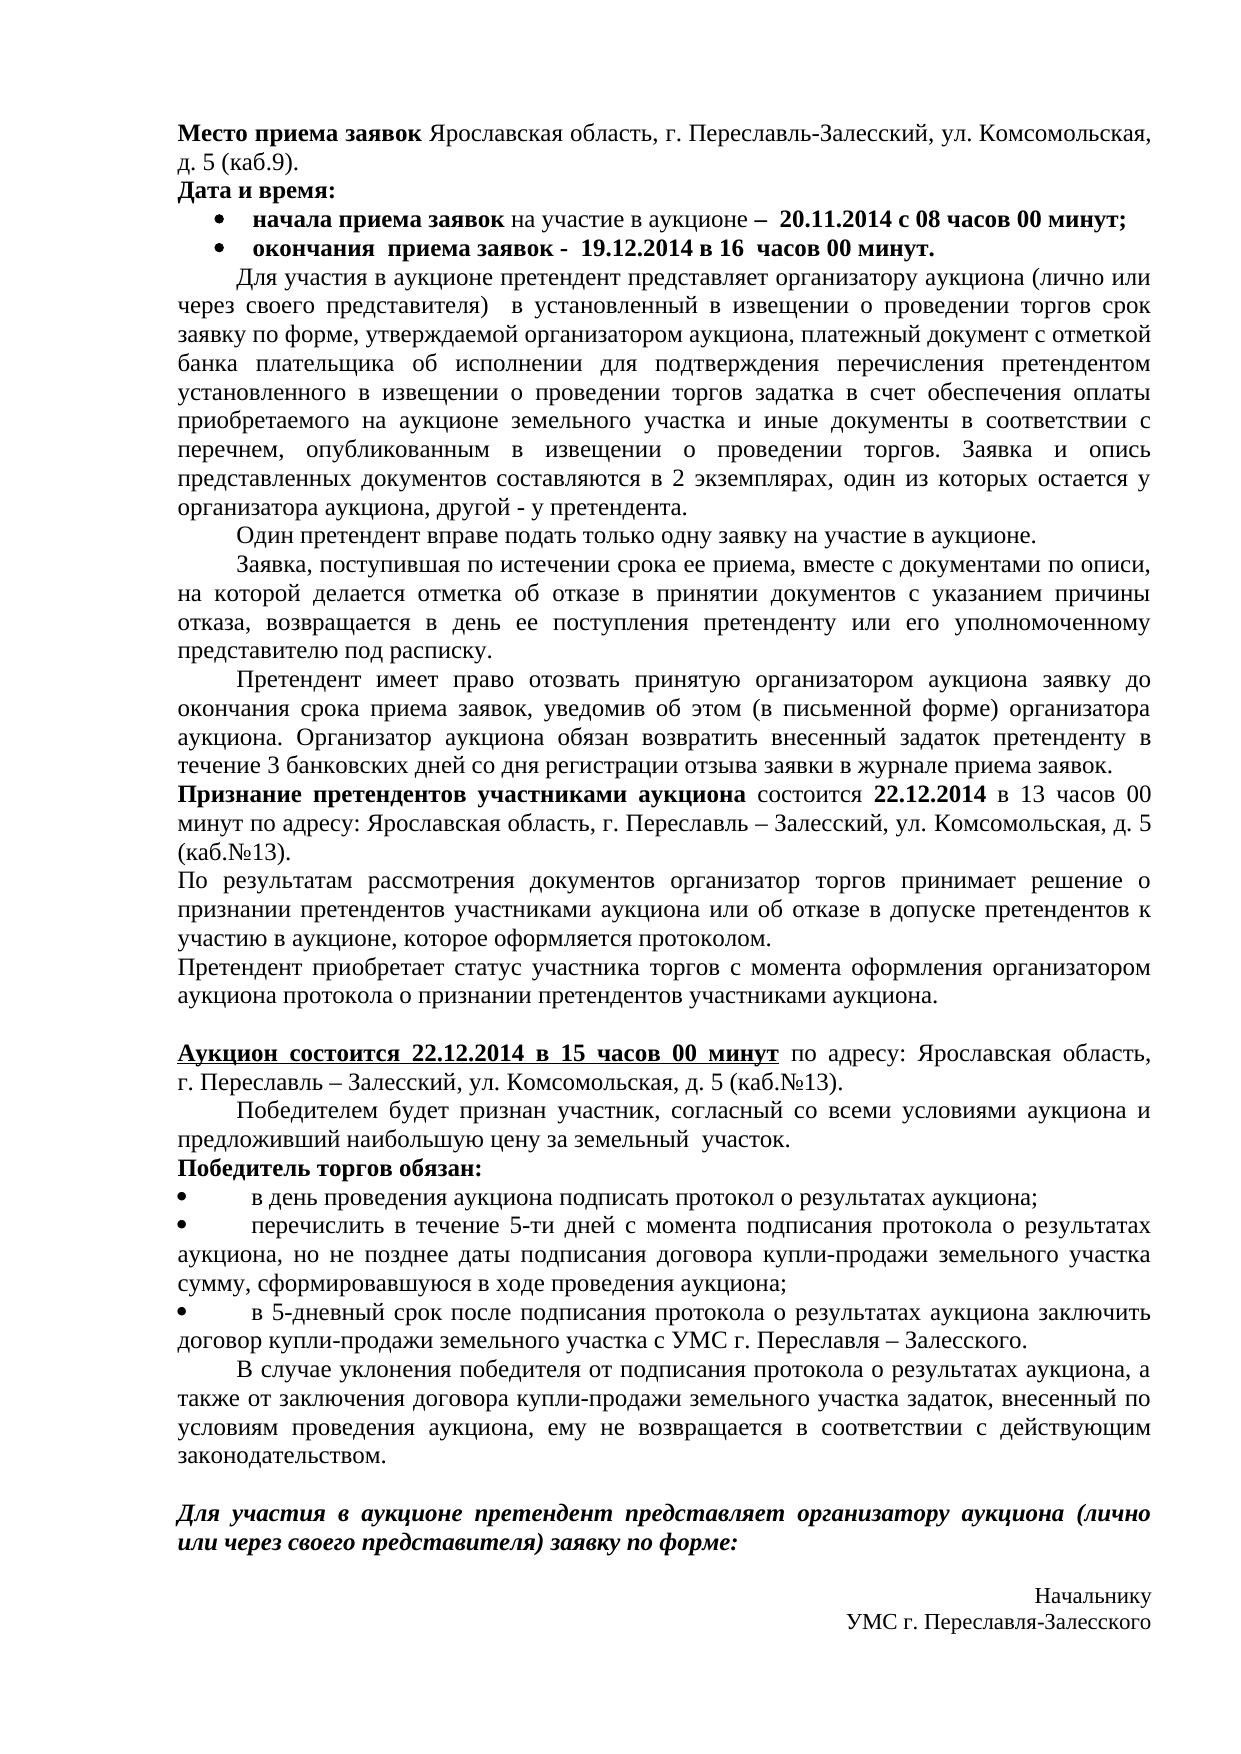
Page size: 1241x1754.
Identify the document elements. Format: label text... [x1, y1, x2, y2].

list перечислить в течение 5-ти дней с момента подписания протокола о результатах аукциона, но не позднее даты подписания договора купли-продажи земельного участка сумму, сформировавшуюся в ходе проведения аукциона; [177, 1211, 1152, 1297]
list в 5-дневный срок после подписания протокола о результатах аукциона заключить договор купли-продажи земельного участка с УМС г. Переславля – Залесского. [177, 1297, 1152, 1354]
text Победитель торгов обязан: [177, 1153, 1152, 1182]
list в день проведения аукциона подписать протокол о результатах аукциона; [177, 1182, 1152, 1211]
text Аукцион состоится 22.12.2014 в 15 часов 00 минут по адресу: Ярославская область, г. Переславль – Залесский, ул. Комсомольская, д. 5 (каб.№13). [177, 1038, 1152, 1096]
text Заявка, поступившая по истечении срока ее приема, вместе с документами по описи, на которой делается отметка об отказе в принятии документов с указанием причины отказа, возвращается в день ее поступления претенденту или его уполномоченному представителю под расписку. [177, 549, 1152, 664]
text Дата и время: [177, 176, 1152, 204]
text Претендент имеет право отозвать принятую организатором аукциона заявку до окончания срока приема заявок, уведомив об этом (в письменной форме) организатора аукциона. Организатор аукциона обязан возвратить внесенный задаток претенденту в течение 3 банковских дней со дня регистрации отзыва заявки в журнале приема заявок. [177, 664, 1152, 779]
text Признание претендентов участниками аукциона состоится 22.12.2014 в 13 часов 00 минут по адресу: Ярославская область, г. Переславль – Залесский, ул. Комсомольская, д. 5 (каб.№13). [177, 779, 1152, 866]
text Для участия в аукционе претендент представляет организатору аукциона (лично или через своего представителя) в установленный в извещении о проведении торгов срок заявку по форме, утверждаемой организатором аукциона, платежный документ с отметкой банка плательщика об исполнении для подтверждения перечисления претендентом установленного в извещении о проведении торгов задатка в счет обеспечения оплаты приобретаемого на аукционе земельного участка и иные документы в соответствии с перечнем, опубликованным в извещении о проведении торгов. Заявка и опись представленных документов составляются в 2 экземплярах, один из которых остается у организатора аукциона, другой - у претендента. [177, 262, 1152, 521]
text В случае уклонения победителя от подписания протокола о результатах аукциона, а также от заключения договора купли-продажи земельного участка задаток, внесенный по условиям проведения аукциона, ему не возвращается в соответствии с действующим законодательством. [177, 1354, 1152, 1469]
list начала приема заявок на участие в аукционе – 20.11.2014 с 08 часов 00 минут; [215, 204, 1152, 233]
text Место приема заявок Ярославская область, г. Переславль-Залесский, ул. Комсомольская, д. 5 (каб.9). [177, 118, 1152, 176]
text Начальнику [177, 1582, 1152, 1608]
list окончания приема заявок - 19.12.2014 в 16 часов 00 минут. [215, 233, 1152, 262]
text Один претендент вправе подать только одну заявку на участие в аукционе. [177, 521, 1152, 549]
text По результатам рассмотрения документов организатор торгов принимает решение о признании претендентов участниками аукциона или об отказе в допуске претендентов к участию в аукционе, которое оформляется протоколом. [177, 866, 1152, 952]
text УМС г. Переславля-Залесского [177, 1608, 1152, 1635]
text Претендент приобретает статус участника торгов с момента оформления организатором аукциона протокола о признании претендентов участниками аукциона. [177, 952, 1152, 1009]
text Для участия в аукционе претендент представляет организатору аукциона (лично или через своего представителя) заявку по форме: [177, 1498, 1152, 1556]
text Победителем будет признан участник, согласный со всеми условиями аукциона и предложивший наибольшую цену за земельный участок. [177, 1096, 1152, 1153]
